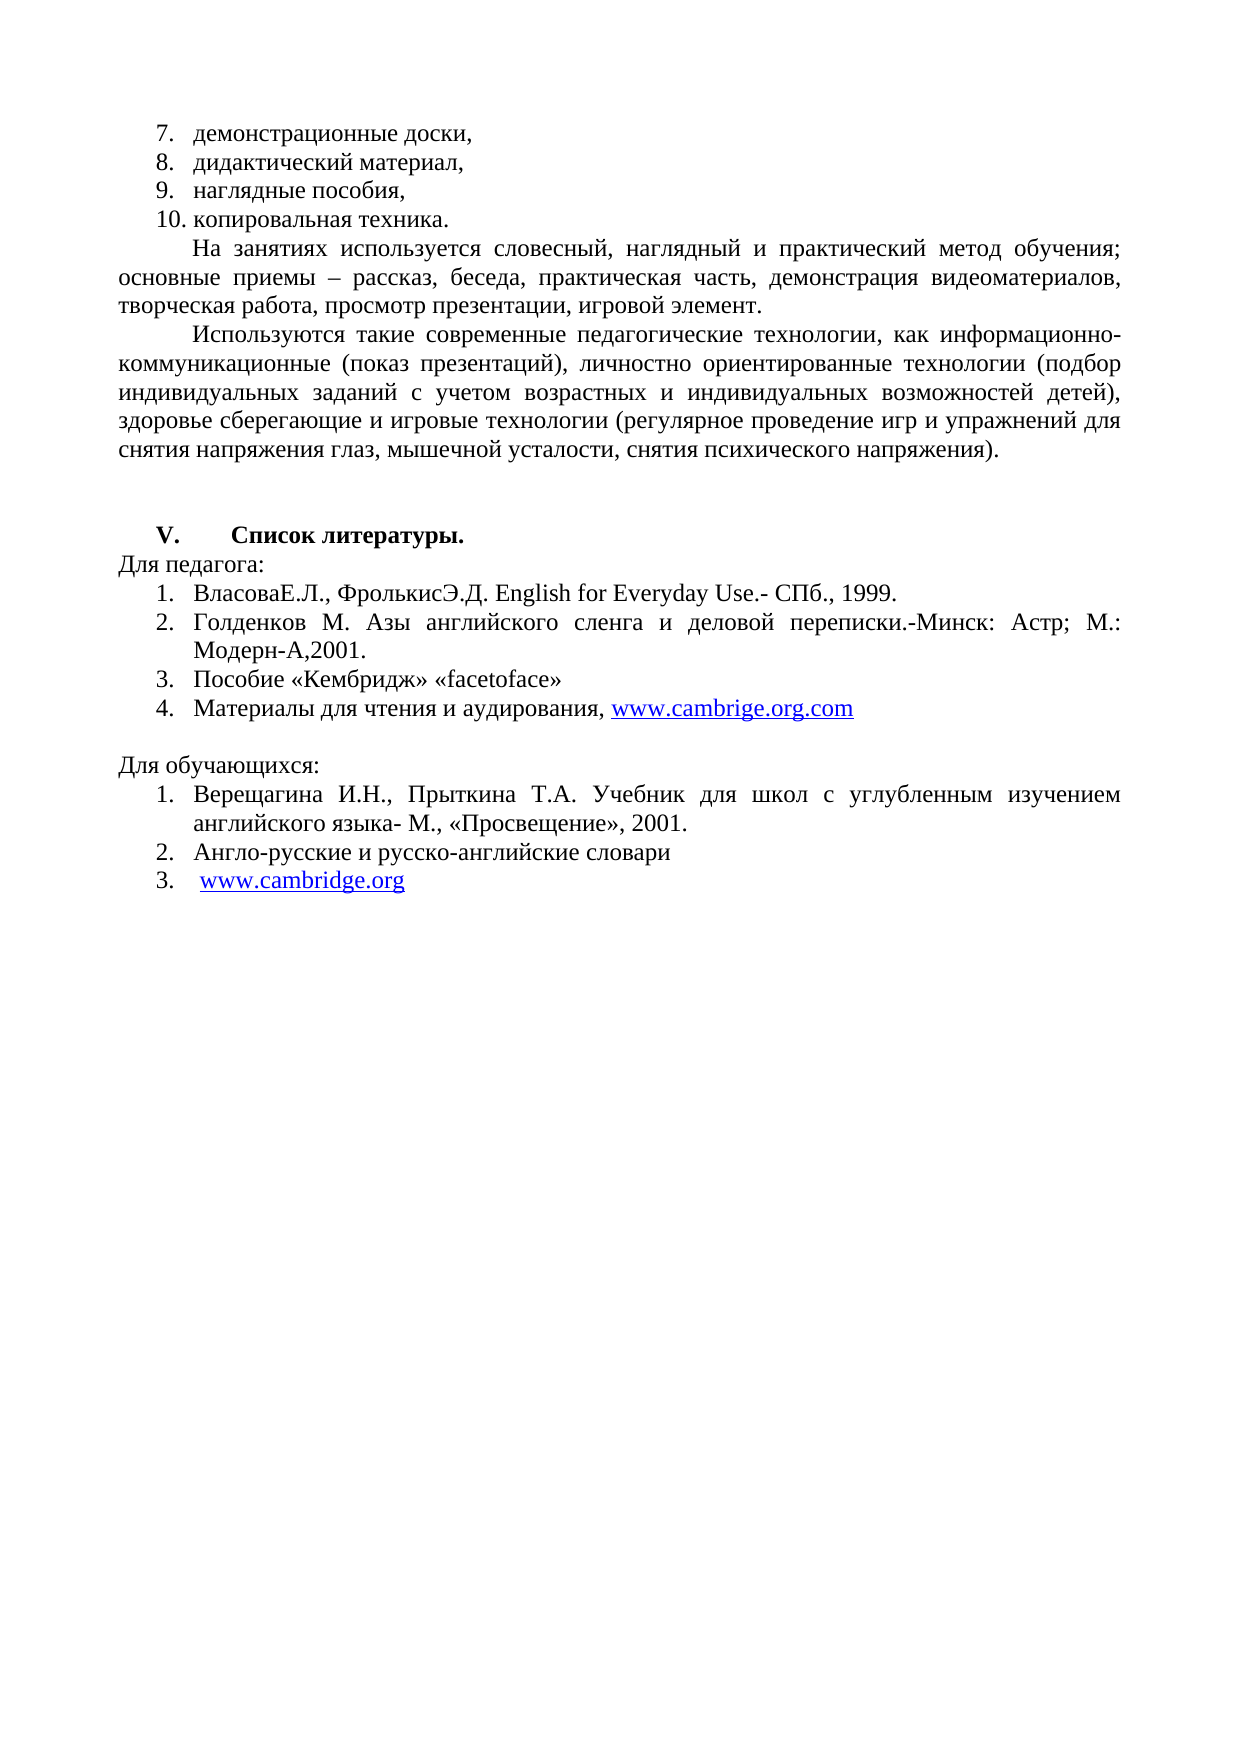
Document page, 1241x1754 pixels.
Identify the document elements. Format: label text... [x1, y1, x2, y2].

list Голденков М. Азы английского сленга и деловой переписки.-Минск: Астр; М.: Модерн-А,2001. [156, 607, 1122, 664]
text Используются такие современные педагогические технологии, как информационно-коммуникационные (показ презентаций), личностно ориентированные технологии (подбор индивидуальных заданий с учетом возрастных и индивидуальных возможностей детей), здоровье сберегающие и игровые технологии (регулярное проведение игр и упражнений для снятия напряжения глаз, мышечной усталости, снятия психического напряжения). [118, 319, 1122, 463]
list ВласоваЕ.Л., ФролькисЭ.Д. English for Everyday Use.- СПб., 1999. [156, 578, 1122, 607]
list демонстрационные доски, [156, 118, 1122, 147]
list Список литературы. [156, 521, 1122, 549]
text Для педагога: [118, 549, 1122, 578]
list копировальная техника. [156, 204, 1122, 233]
list Верещагина И.Н., Прыткина Т.А. Учебник для школ с углубленным изучением английского языка- М., «Просвещение», 2001. [156, 779, 1122, 837]
list наглядные пособия, [156, 176, 1122, 204]
list Материалы для чтения и аудирования, www.cambrige.org.com [156, 693, 1122, 722]
list дидактический материал, [156, 147, 1122, 176]
list www.cambridge.org [156, 866, 1122, 894]
list Пособие «Кембридж» «facetoface» [156, 664, 1122, 693]
text Для обучающихся: [118, 751, 1122, 779]
list Англо-русские и русско-английские словари [156, 837, 1122, 866]
text На занятиях используется словесный, наглядный и практический метод обучения; основные приемы – рассказ, беседа, практическая часть, демонстрация видеоматериалов, творческая работа, просмотр презентации, игровой элемент. [118, 233, 1122, 319]
